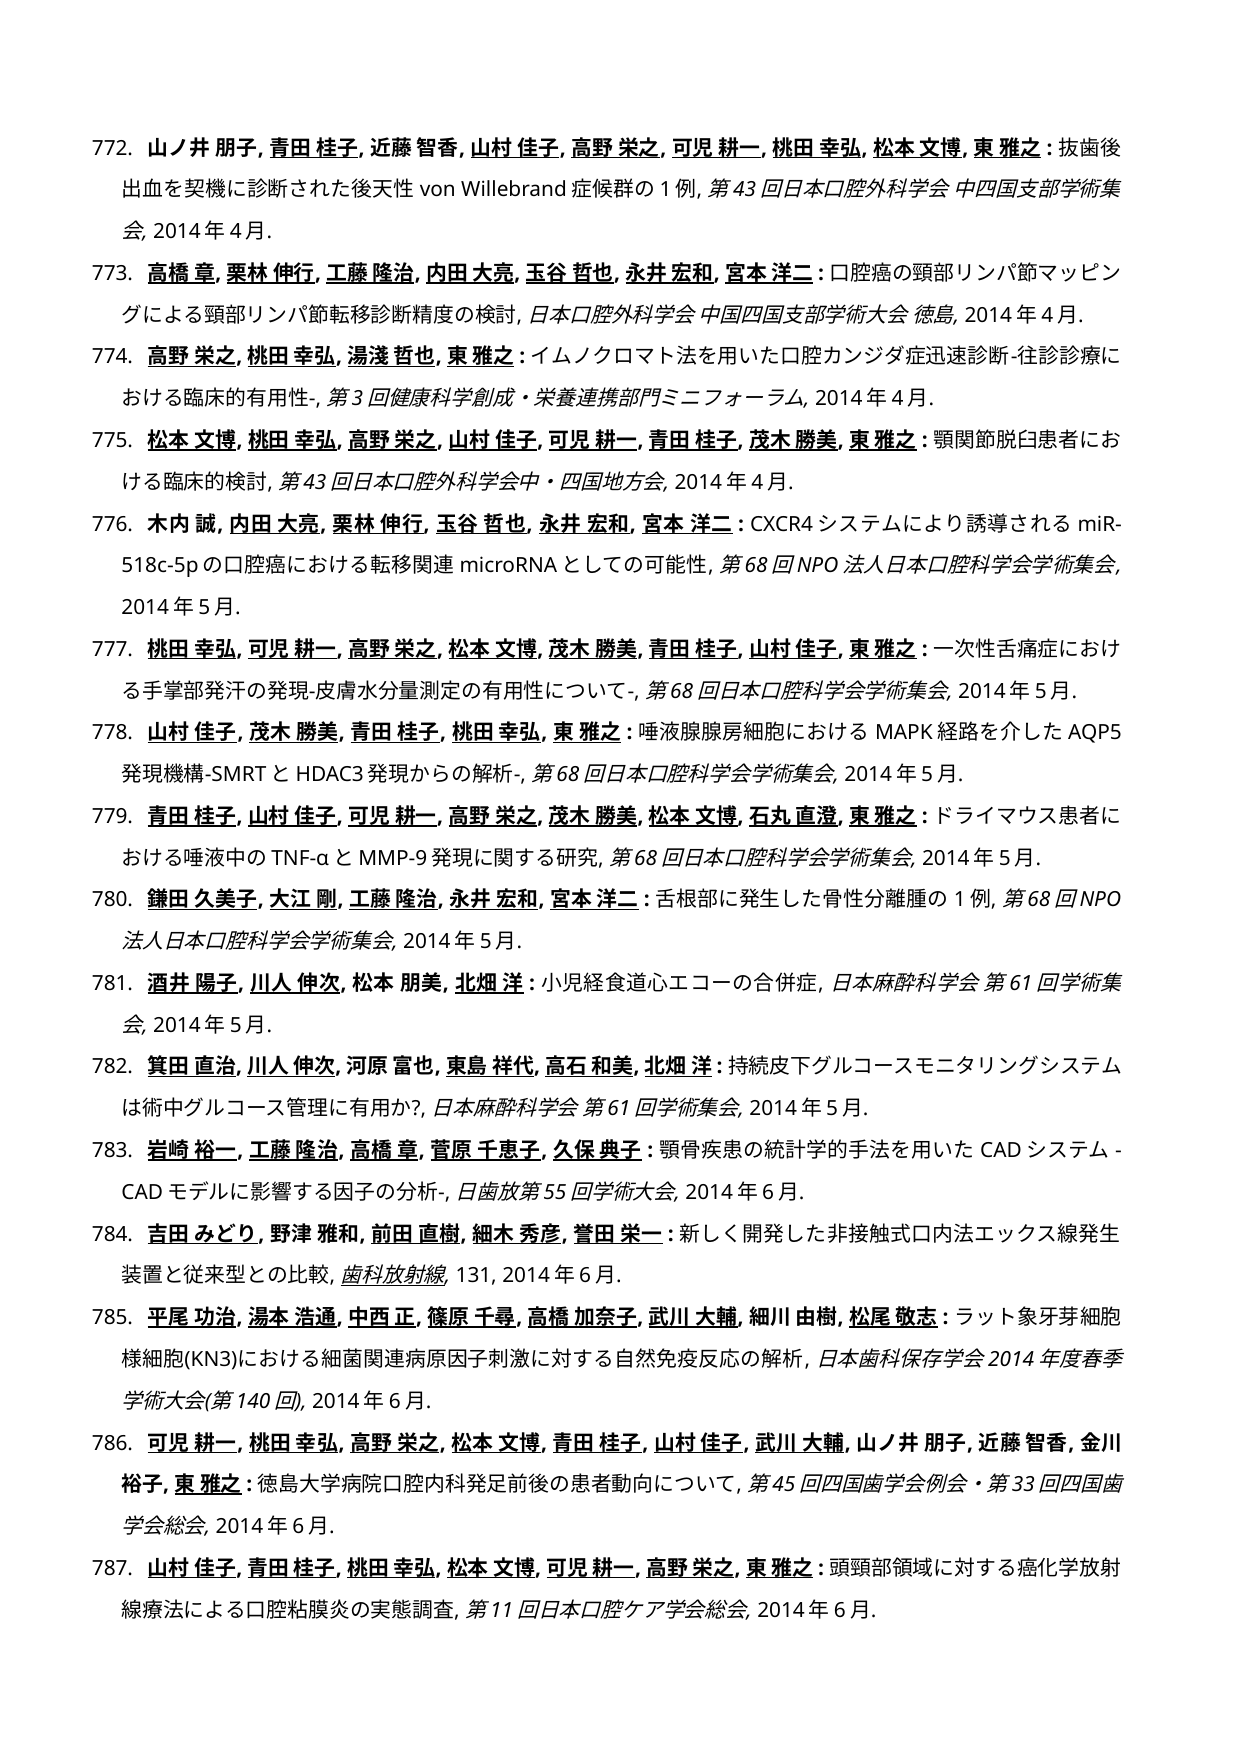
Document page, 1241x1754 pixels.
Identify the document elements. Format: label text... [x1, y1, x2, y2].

list 青田 桂子, 山村 佳子, 可児 耕一, 高野 栄之, 茂木 勝美, 松本 文博, 石丸 直澄, 東 雅之 : ドライマウス患者における唾液中のTNF-αとMMP-9発現に関する研究, 第68回日本口腔科学会学術集会, 2014年5月. [92, 793, 1122, 877]
list 高橋 章, 栗林 伸行, 工藤 隆治, 内田 大亮, 玉谷 哲也, 永井 宏和, 宮本 洋二 : 口腔癌の頸部リンパ節マッピングによる頸部リンパ節転移診断精度の検討, 日本口腔外科学会 中国四国支部学術大会 徳島, 2014年4月. [92, 250, 1122, 334]
list 鎌田 久美子, 大江 剛, 工藤 隆治, 永井 宏和, 宮本 洋二 : 舌根部に発生した骨性分離腫の1例, 第68回NPO法人日本口腔科学会学術集会, 2014年5月. [92, 877, 1122, 961]
list 山村 佳子, 茂木 勝美, 青田 桂子, 桃田 幸弘, 東 雅之 : 唾液腺腺房細胞におけるMAPK経路を介したAQP5発現機構-SMRTとHDAC3発現からの解析-, 第68回日本口腔科学会学術集会, 2014年5月. [92, 710, 1122, 793]
list 酒井 陽子, 川人 伸次, 松本 朋美, 北畑 洋 : 小児経食道心エコーの合併症, 日本麻酔科学会 第61回学術集会, 2014年5月. [92, 961, 1122, 1044]
list 岩崎 裕一, 工藤 隆治, 高橋 章, 菅原 千恵子, 久保 典子 : 顎骨疾患の統計学的手法を用いたCADシステム -CADモデルに影響する因子の分析-, 日歯放第55回学術大会, 2014年6月. [92, 1128, 1122, 1211]
list 可児 耕一, 桃田 幸弘, 高野 栄之, 松本 文博, 青田 桂子, 山村 佳子, 武川 大輔, 山ノ井 朋子, 近藤 智香, 金川 裕子, 東 雅之 : 徳島大学病院口腔内科発足前後の患者動向について, 第45回四国歯学会例会・第33回四国歯学会総会, 2014年6月. [92, 1420, 1122, 1545]
list 桃田 幸弘, 可児 耕一, 高野 栄之, 松本 文博, 茂木 勝美, 青田 桂子, 山村 佳子, 東 雅之 : 一次性舌痛症における手掌部発汗の発現-皮膚水分量測定の有用性について-, 第68回日本口腔科学会学術集会, 2014年5月. [92, 626, 1122, 710]
list 吉田 みどり, 野津 雅和, 前田 直樹, 細木 秀彦, 誉田 栄一 : 新しく開発した非接触式口内法エックス線発生装置と従来型との比較, 歯科放射線, 131, 2014年6月. [92, 1211, 1122, 1295]
list 山ノ井 朋子, 青田 桂子, 近藤 智香, 山村 佳子, 高野 栄之, 可児 耕一, 桃田 幸弘, 松本 文博, 東 雅之 : 抜歯後出血を契機に診断された後天性von Willebrand症候群の1例, 第43回日本口腔外科学会 中四国支部学術集会, 2014年4月. [92, 125, 1122, 250]
list 木内 誠, 内田 大亮, 栗林 伸行, 玉谷 哲也, 永井 宏和, 宮本 洋二 : CXCR4システムにより誘導されるmiR-518c-5pの口腔癌における転移関連microRNAとしての可能性, 第68回NPO法人日本口腔科学会学術集会, 2014年5月. [92, 501, 1122, 626]
list 松本 文博, 桃田 幸弘, 高野 栄之, 山村 佳子, 可児 耕一, 青田 桂子, 茂木 勝美, 東 雅之 : 顎関節脱臼患者における臨床的検討, 第43回日本口腔外科学会中・四国地方会, 2014年4月. [92, 417, 1122, 501]
list 高野 栄之, 桃田 幸弘, 湯淺 哲也, 東 雅之 : イムノクロマト法を用いた口腔カンジダ症迅速診断-往診診療における臨床的有用性-, 第3回健康科学創成・栄養連携部門ミニフォーラム, 2014年4月. [92, 334, 1122, 417]
list 平尾 功治, 湯本 浩通, 中西 正, 篠原 千尋, 高橋 加奈子, 武川 大輔, 細川 由樹, 松尾 敬志 : ラット象牙芽細胞様細胞(KN3)における細菌関連病原因子刺激に対する自然免疫反応の解析, 日本歯科保存学会2014年度春季学術大会(第140回), 2014年6月. [92, 1295, 1122, 1420]
list 箕田 直治, 川人 伸次, 河原 富也, 東島 祥代, 高石 和美, 北畑 洋 : 持続皮下グルコースモニタリングシステムは術中グルコース管理に有用か?, 日本麻酔科学会 第61回学術集会, 2014年5月. [92, 1044, 1122, 1128]
list 山村 佳子, 青田 桂子, 桃田 幸弘, 松本 文博, 可児 耕一, 高野 栄之, 東 雅之 : 頭頸部領域に対する癌化学放射線療法による口腔粘膜炎の実態調査, 第11回日本口腔ケア学会総会, 2014年6月. [92, 1545, 1122, 1629]
